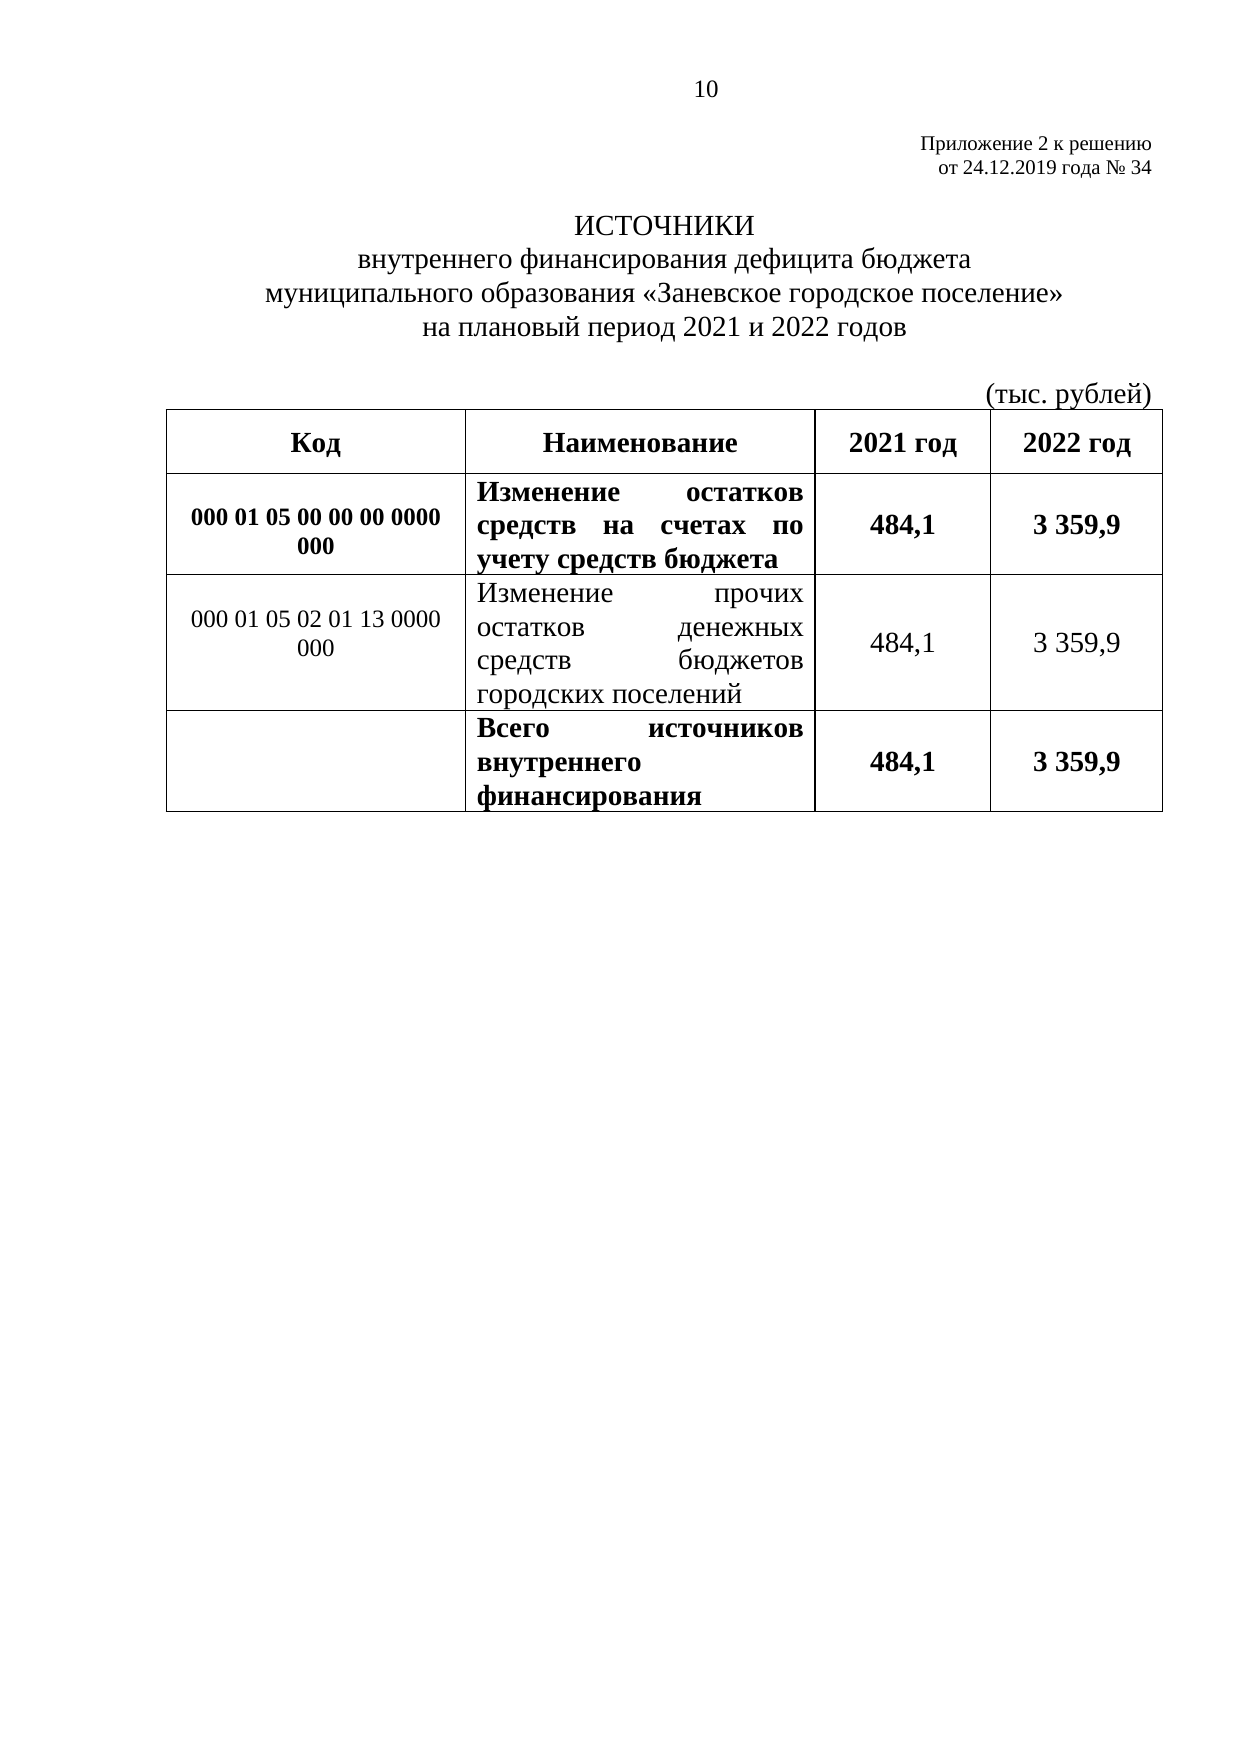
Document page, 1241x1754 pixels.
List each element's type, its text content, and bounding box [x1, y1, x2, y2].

table_cell 484,1 [816, 711, 990, 811]
table_header Код [167, 410, 465, 473]
table_cell 484,1 [816, 474, 990, 574]
table_header 2022 год [991, 410, 1162, 473]
text внутреннего финансирования дефицита бюджета [177, 242, 1152, 275]
text на плановый период 2021 и 2022 годов [177, 309, 1152, 342]
text ИСТОЧНИКИ [177, 208, 1152, 242]
table_header 2021 год [816, 410, 990, 473]
table_header Наименование [466, 410, 814, 473]
table_cell Изменение остатков средств на счетах по учету средств бюджета [466, 474, 814, 574]
text Приложение 2 к решению [177, 131, 1152, 155]
table_cell 3 359,9 [991, 474, 1162, 574]
table_cell 3 359,9 [991, 575, 1162, 709]
text муниципального образования «Заневское городское поселение» [177, 275, 1152, 309]
table_cell Изменение прочих остатков денежных средств бюджетов городских поселений [466, 575, 814, 709]
text от 24.12.2019 года № 34 [177, 155, 1152, 179]
table_cell 484,1 [816, 575, 990, 709]
table_cell 3 359,9 [991, 711, 1162, 811]
table_cell Всего источников внутреннего финансирования [466, 711, 814, 811]
table_cell 000 01 05 00 00 00 0000 000 [167, 474, 465, 574]
table_cell [167, 711, 465, 811]
table_cell 000 01 05 02 01 13 0000 000 [167, 575, 465, 709]
text (тыс. рублей) [177, 376, 1152, 409]
